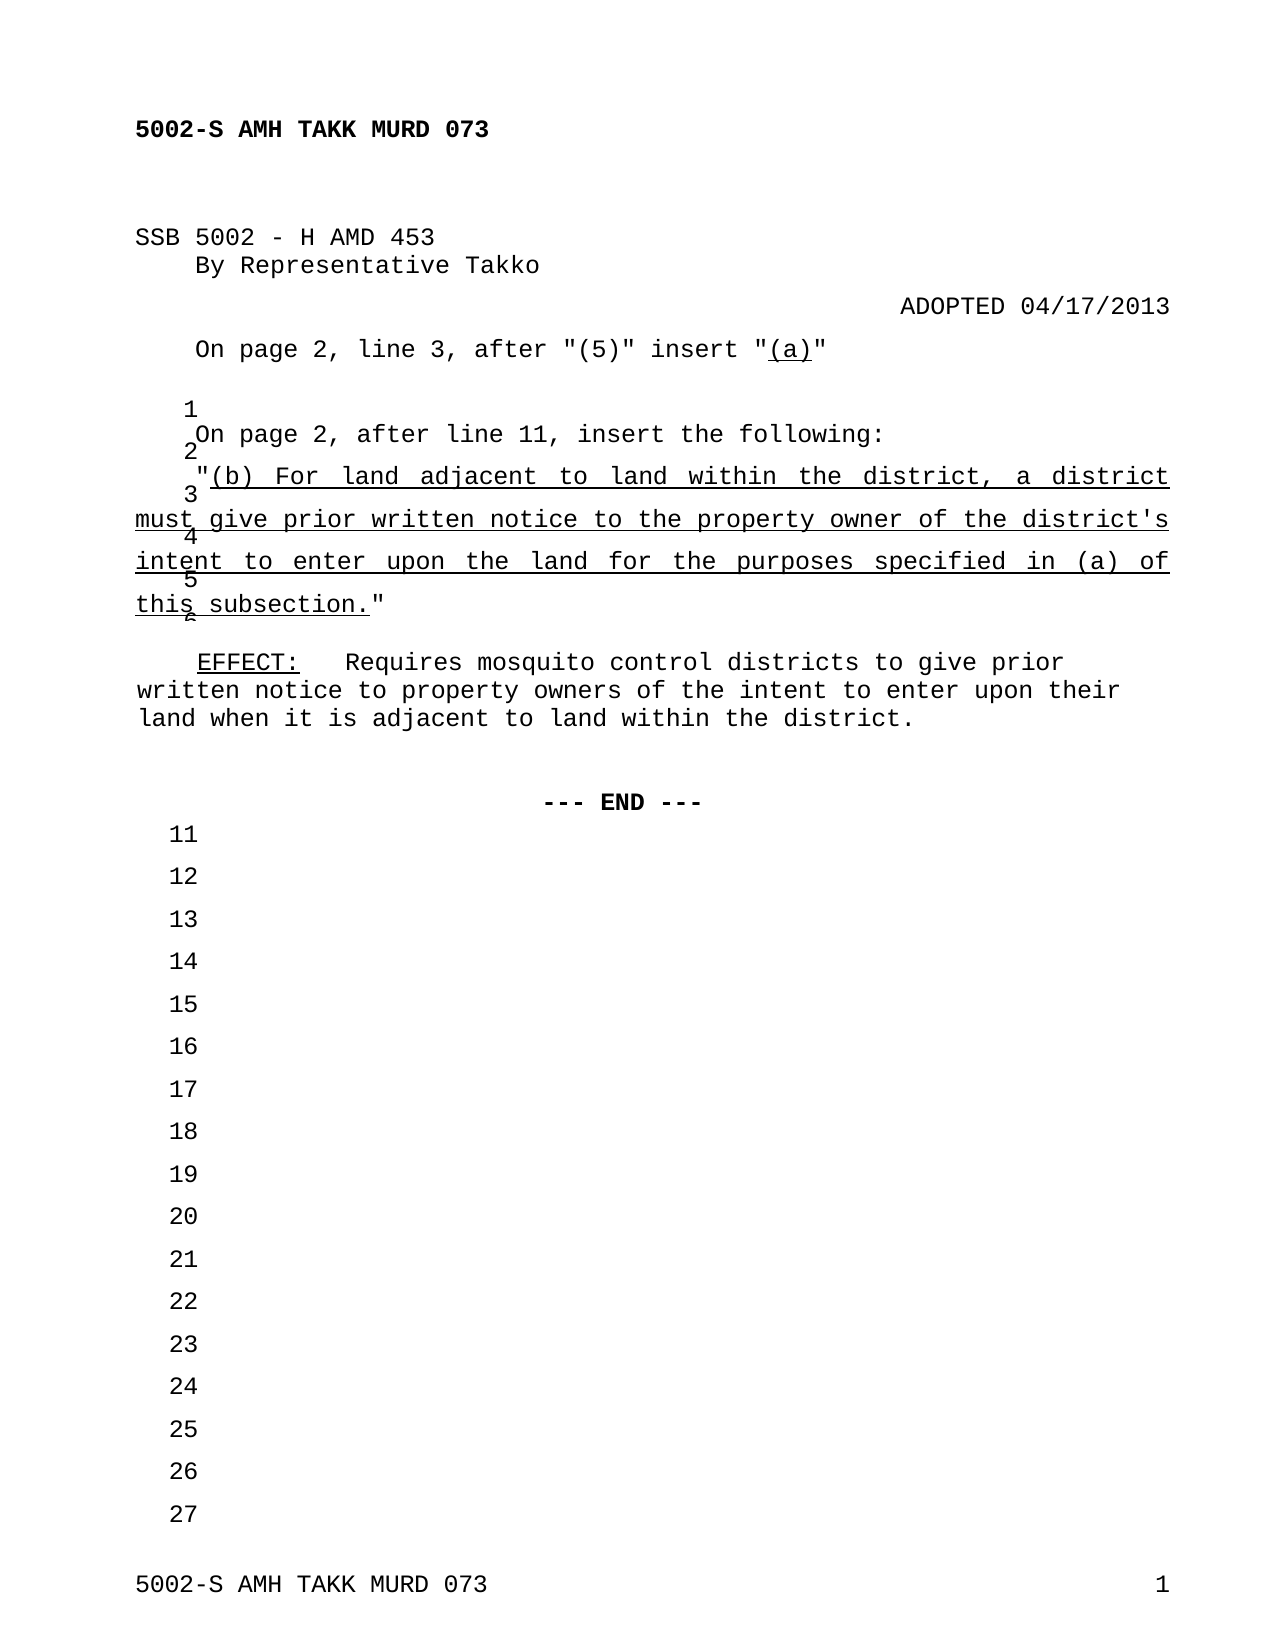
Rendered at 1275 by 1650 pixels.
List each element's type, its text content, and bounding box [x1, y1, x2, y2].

text "(b) For land adjacent to land within the district, a district must give prior written notice to the property owner of the district's intent to enter upon the land for the purposes specified in (a) of this subsection." [135, 451, 1170, 572]
text On page 2, line 3, after "(5)" insert "(a)" [135, 323, 1170, 366]
text --- END --- [75, 777, 1170, 819]
text - [135, 224, 1170, 252]
text On page 2, after line 11, insert the following: [135, 408, 1170, 451]
text "(b) For land adjacent to land within the district, a district must give prior written notice to the property owner of the district's intent to enter upon the land for the purposes specified in (a) of this subsection." [135, 574, 1170, 621]
